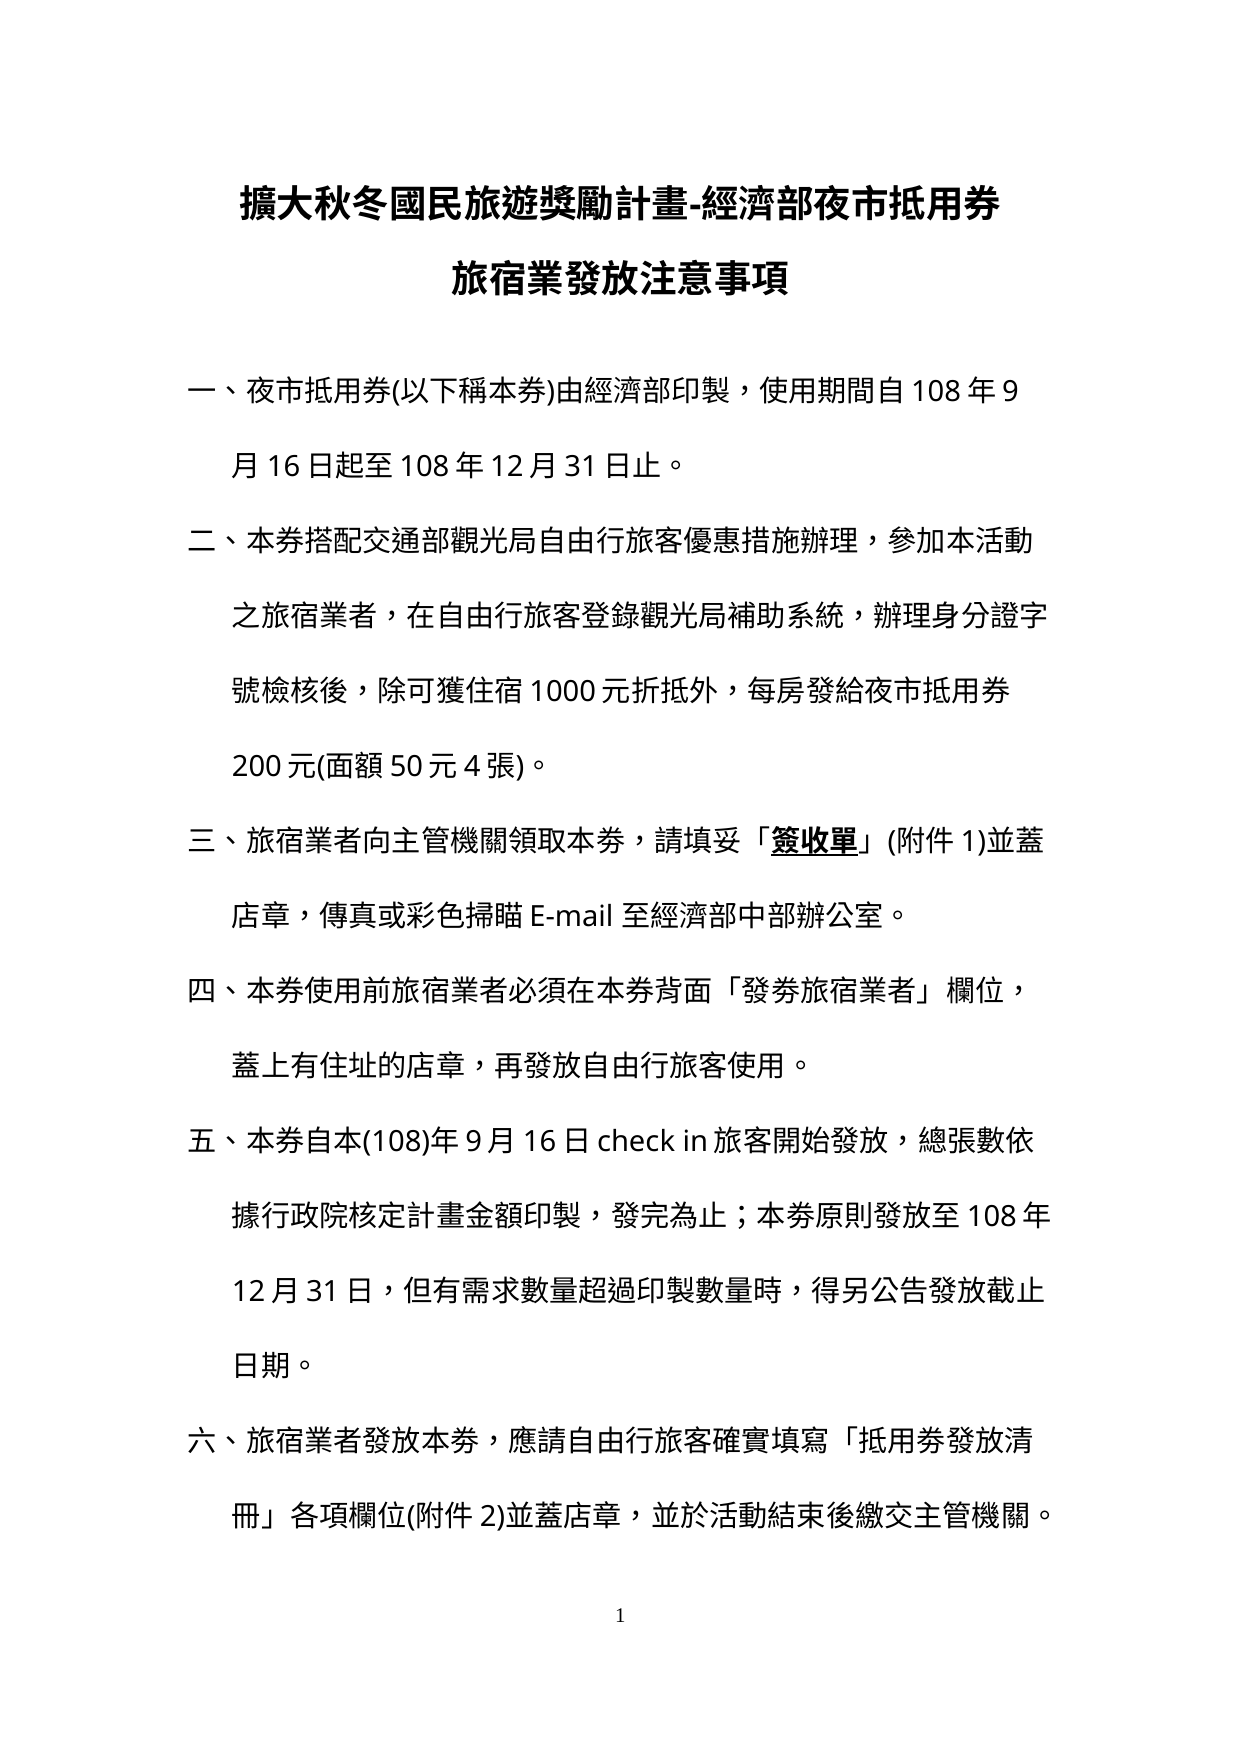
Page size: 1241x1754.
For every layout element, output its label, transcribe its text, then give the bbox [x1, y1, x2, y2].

text 三、旅宿業者向主管機關領取本劵，請填妥「簽收單」(附件1)並蓋店章，傳真或彩色掃瞄E-mail 至經濟部中部辦公室。 [187, 801, 1053, 951]
text 旅宿業發放注意事項 [187, 239, 1053, 314]
text 四、本券使用前旅宿業者必須在本券背面「發劵旅宿業者」欄位，蓋上有住址的店章，再發放自由行旅客使用。 [187, 951, 1053, 1101]
text 五、本券自本(108)年9月16日check in旅客開始發放，總張數依據行政院核定計畫金額印製，發完為止；本劵原則發放至108年12月31日，但有需求數量超過印製數量時，得另公告發放截止日期。 [187, 1101, 1053, 1401]
text 擴大秋冬國民旅遊獎勵計畫-經濟部夜市抵用券 [187, 164, 1053, 239]
text 二、本券搭配交通部觀光局自由行旅客優惠措施辦理，參加本活動之旅宿業者，在自由行旅客登錄觀光局補助系統，辦理身分證字號檢核後，除可獲住宿1000元折抵外，每房發給夜市抵用券200元(面額50元4張)。 [187, 501, 1053, 801]
text 六、旅宿業者發放本劵，應請自由行旅客確實填寫「抵用劵發放清冊」各項欄位(附件2)並蓋店章，並於活動結束後繳交主管機關。 [187, 1401, 1053, 1551]
text 一、夜市抵用券(以下稱本券)由經濟部印製，使用期間自108年9月16日起至108年12月31日止。 [187, 351, 1053, 501]
